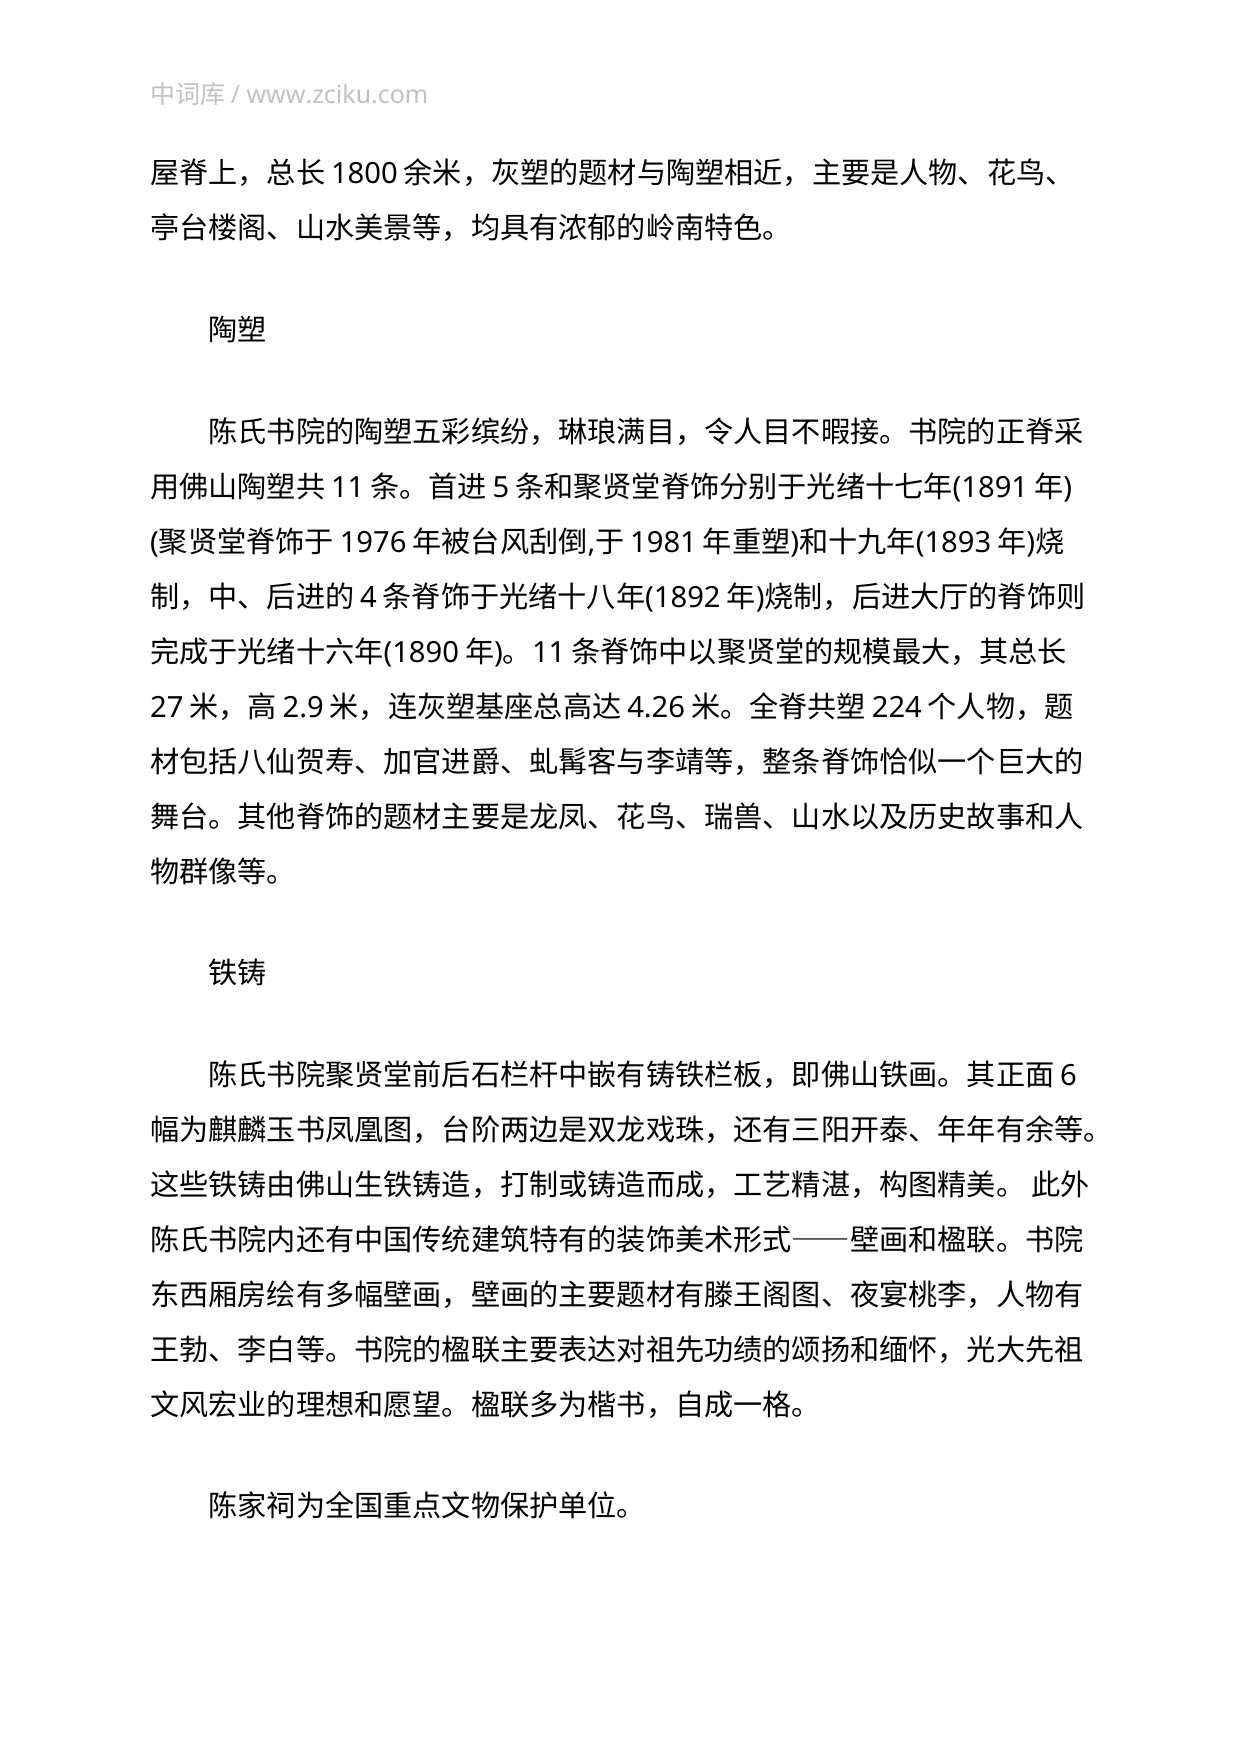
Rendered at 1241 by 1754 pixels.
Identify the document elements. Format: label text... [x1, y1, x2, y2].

text 铁铸 [150, 950, 1090, 992]
text 陶塑 [150, 307, 1090, 349]
text 陈氏书院的陶塑五彩缤纷，琳琅满目，令人目不暇接。书院的正脊采用佛山陶塑共11条。首进5条和聚贤堂脊饰分别于光绪十七年(1891年)(聚贤堂脊饰于1976年被台风刮倒,于1981年重塑)和十九年(1893年)烧制，中、后进的4条脊饰于光绪十八年(1892年)烧制，后进大厅的脊饰则完成于光绪十六年(1890年)。11条脊饰中以聚贤堂的规模最大，其总长27米，高2.9米，连灰塑基座总高达4.26米。全脊共塑224个人物，题材包括八仙贺寿、加官进爵、虬髯客与李靖等，整条脊饰恰似一个巨大的舞台。其他脊饰的题材主要是龙凤、花鸟、瑞兽、山水以及历史故事和人物群像等。 [150, 408, 1090, 891]
text 陈家祠为全国重点文物保护单位。 [150, 1483, 1090, 1525]
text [150, 150, 1090, 247]
text 陈氏书院聚贤堂前后石栏杆中嵌有铸铁栏板，即佛山铁画。其正面6幅为麒麟玉书凤凰图，台阶两边是双龙戏珠，还有三阳开泰、年年有余等。这些铁铸由佛山生铁铸造，打制或铸造而成，工艺精湛，构图精美。 此外陈氏书院内还有中国传统建筑特有的装饰美术形式——壁画和楹联。书院东西厢房绘有多幅壁画，壁画的主要题材有滕王阁图、夜宴桃李，人物有王勃、李白等。书院的楹联主要表达对祖先功绩的颂扬和缅怀，光大先祖文风宏业的理想和愿望。楹联多为楷书，自成一格。 [150, 1052, 1090, 1423]
